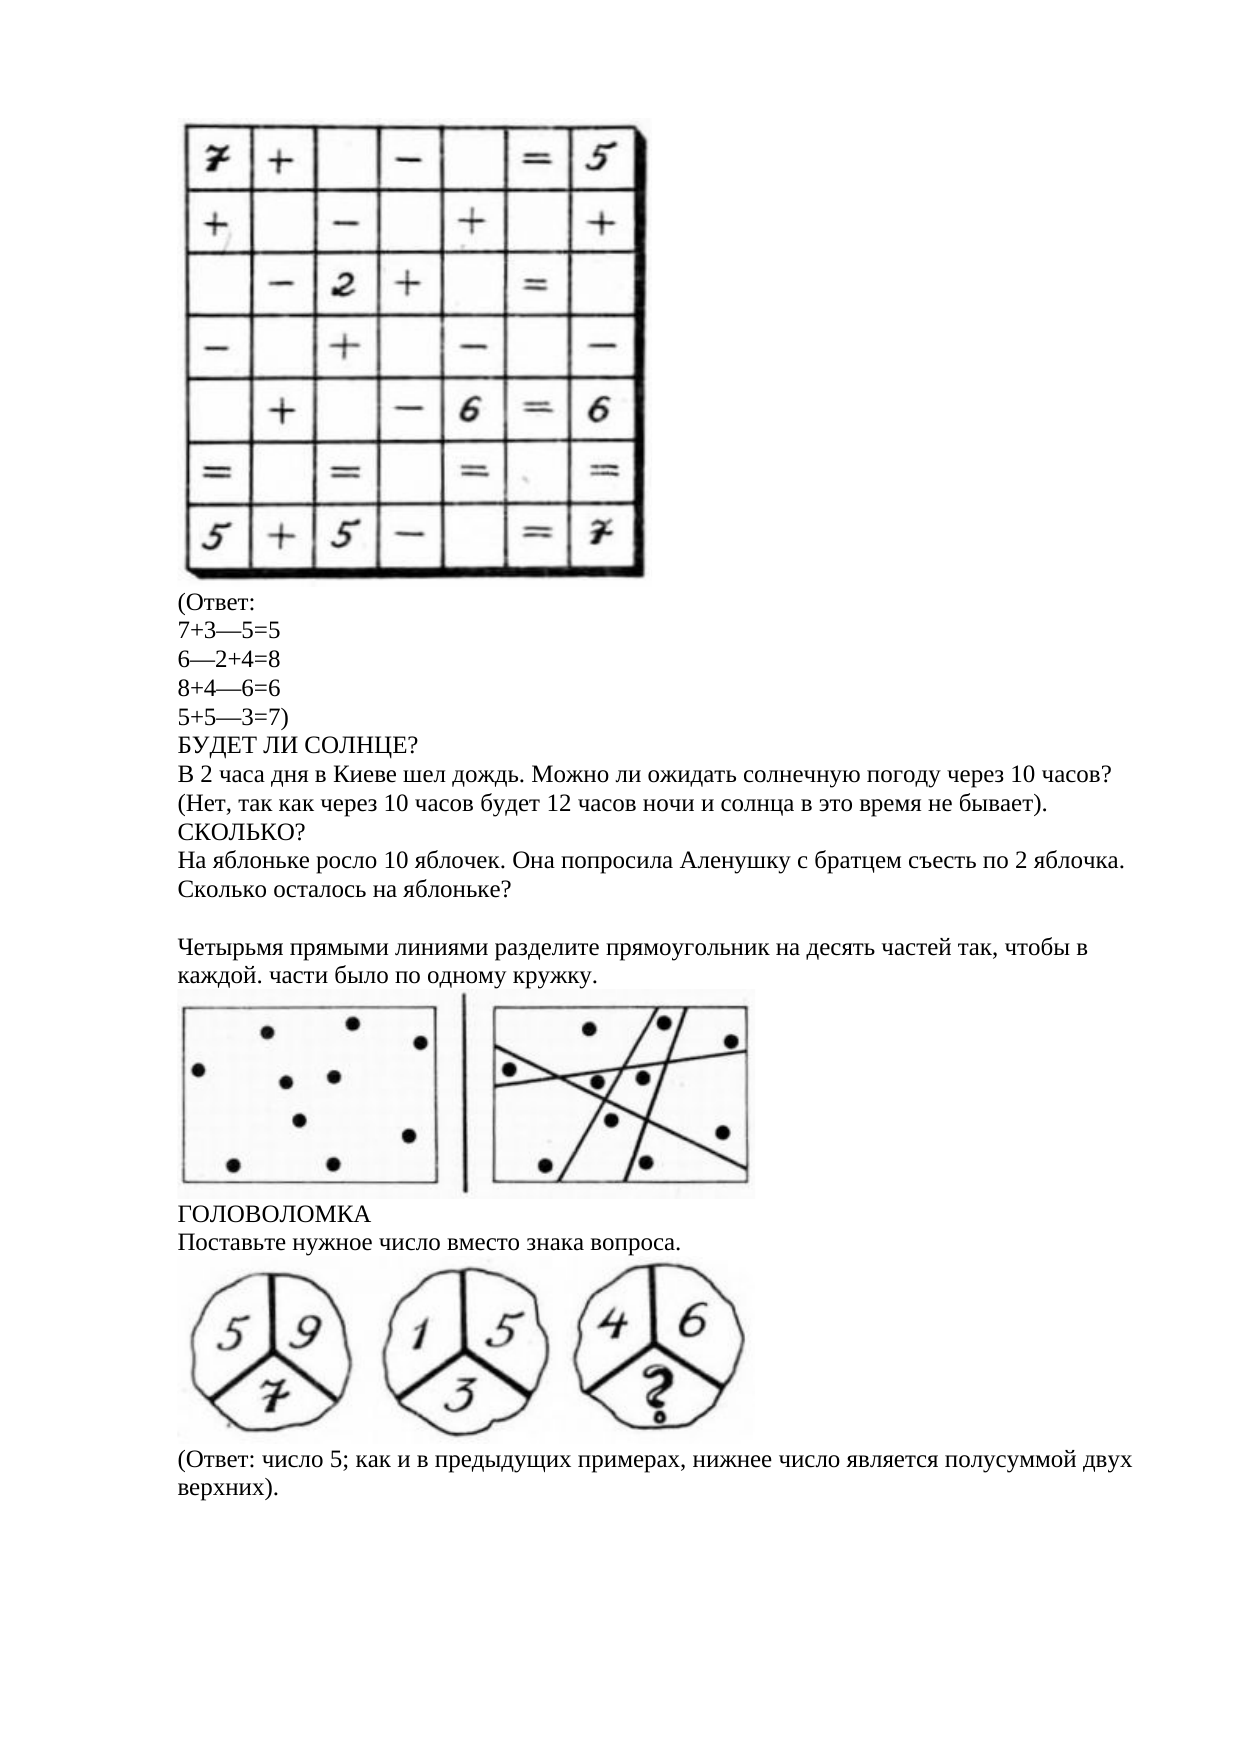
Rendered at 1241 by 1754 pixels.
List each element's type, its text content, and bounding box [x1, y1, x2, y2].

picture [177, 989, 756, 1199]
picture [177, 118, 653, 587]
text 6—2+4=8 [177, 644, 1152, 673]
text ГОЛОВОЛОМКА [177, 1199, 1152, 1227]
text 5+5—3=7) [177, 702, 1152, 731]
text (Ответ: 7+3—5=5 [177, 587, 1152, 644]
text На яблоньке росло 10 яблочек. Она попросила Аленушку с братцем съесть по 2 яблочка. Сколько осталось на яблоньке? [177, 846, 1152, 903]
text Четырьмя прямыми линиями разделите прямоугольник на десять частей так, чтобы в каждой. части было по одному кружку. [177, 903, 1152, 989]
text В 2 часа дня в Киеве шел дождь. Можно ли ожидать солнечную погоду через 10 часов? [177, 759, 1152, 788]
text Поставьте нужное число вместо знака вопроса. [177, 1227, 1152, 1256]
picture [177, 1256, 756, 1444]
text 8+4—6=6 [177, 673, 1152, 702]
text БУДЕТ ЛИ СОЛНЦЕ? [177, 731, 1152, 759]
text СКОЛЬКО? [177, 817, 1152, 846]
text (Нет, так как через 10 часов будет 12 часов ночи и солнца в это время не бывает). [177, 788, 1152, 817]
text (Ответ: число 5; как и в предыдущих примерах, нижнее число является полусуммой двух верхних). [177, 1444, 1152, 1501]
